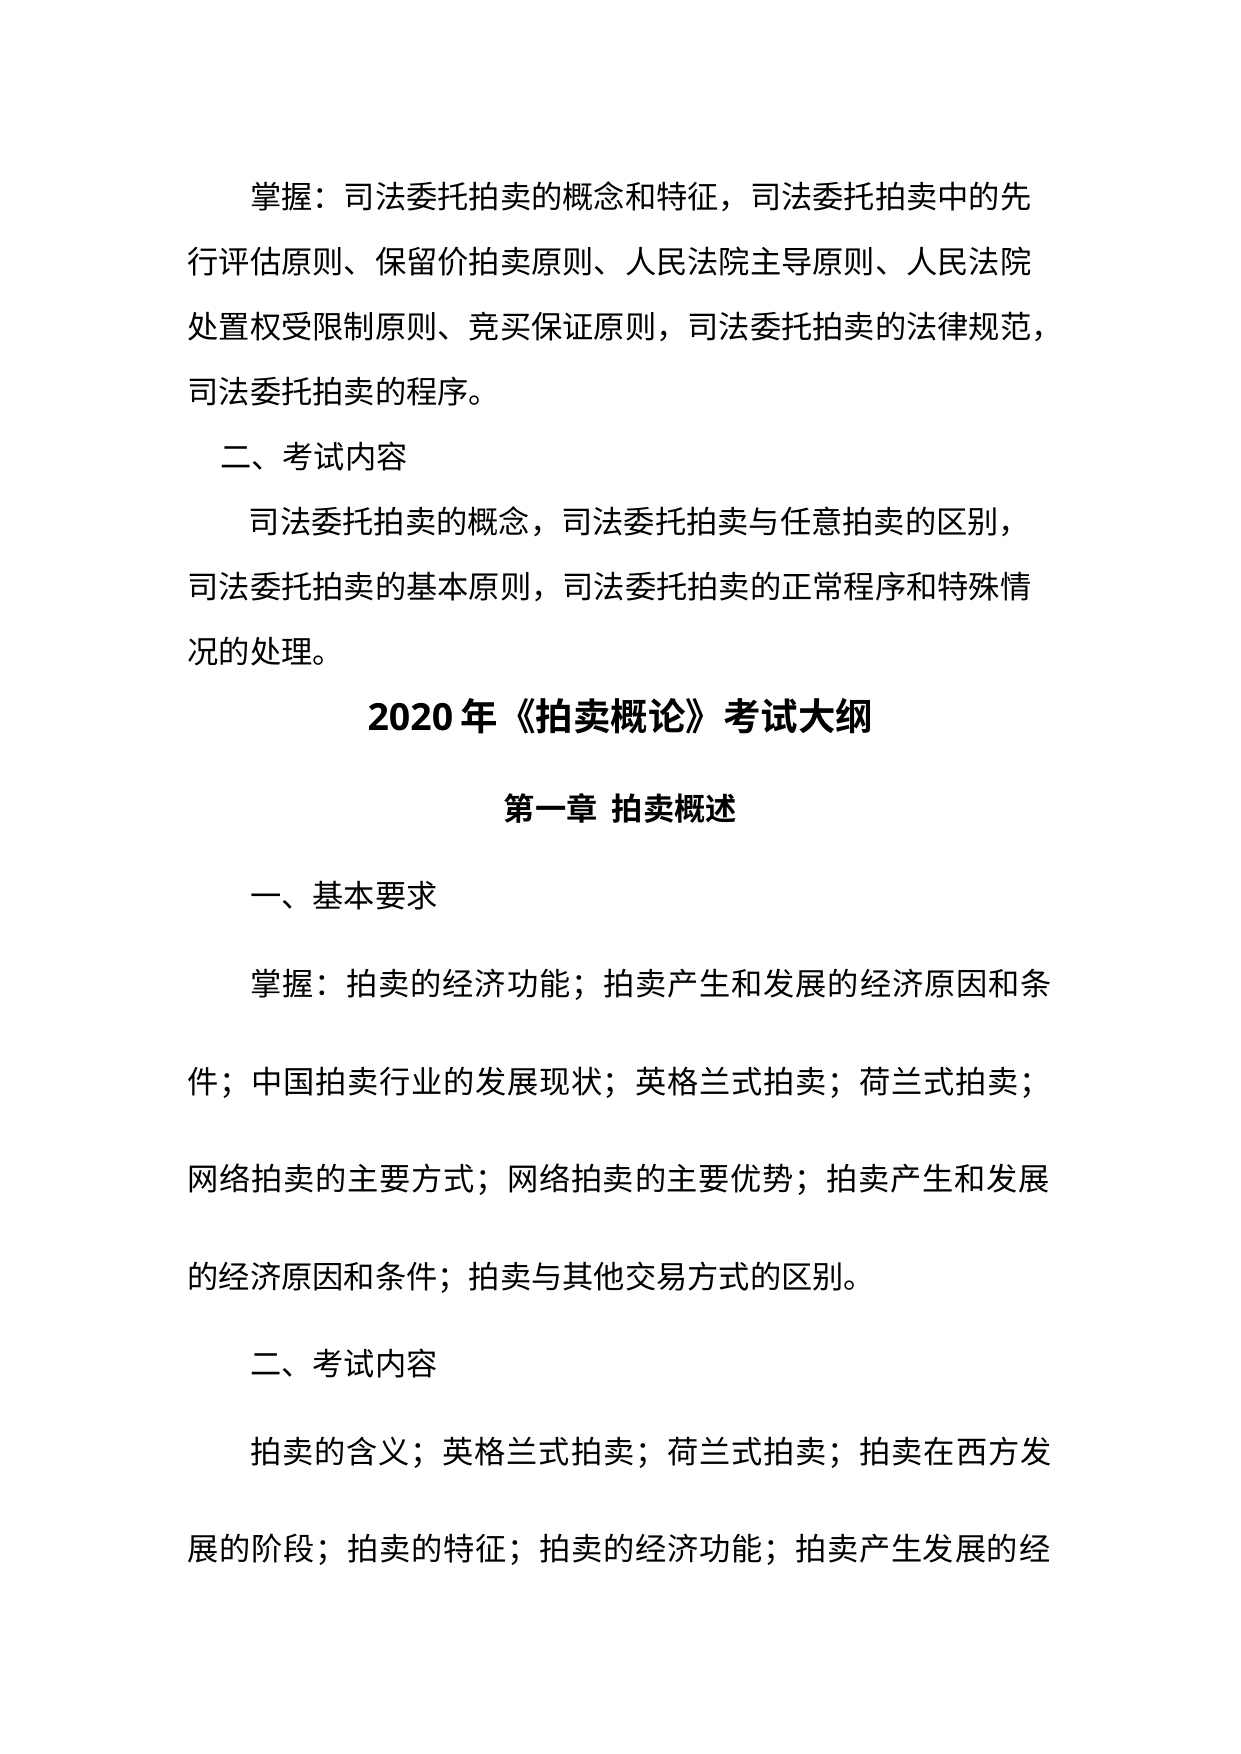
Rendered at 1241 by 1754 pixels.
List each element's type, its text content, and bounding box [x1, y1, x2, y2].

text 二、考试内容 [187, 1329, 1053, 1394]
text 第一章 拍卖概述 [187, 774, 1053, 839]
text 二、考试内容 [187, 422, 1053, 487]
text 掌握：拍卖的经济功能；拍卖产生和发展的经济原因和条件；中国拍卖行业的发展现状；英格兰式拍卖；荷兰式拍卖；网络拍卖的主要方式；网络拍卖的主要优势；拍卖产生和发展的经济原因和条件；拍卖与其他交易方式的区别。 [187, 949, 1053, 1307]
text 一、基本要求 [187, 862, 1053, 927]
text 掌握：司法委托拍卖的概念和特征，司法委托拍卖中的先行评估原则、保留价拍卖原则、人民法院主导原则、人民法院处置权受限制原则、竞买保证原则，司法委托拍卖的法律规范，司法委托拍卖的程序。 [187, 162, 1053, 422]
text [187, 1417, 1053, 1579]
text 2020年《拍卖概论》考试大纲 [187, 682, 1053, 747]
text 司法委托拍卖的概念，司法委托拍卖与任意拍卖的区别，司法委托拍卖的基本原则，司法委托拍卖的正常程序和特殊情况的处理。 [187, 487, 1053, 682]
